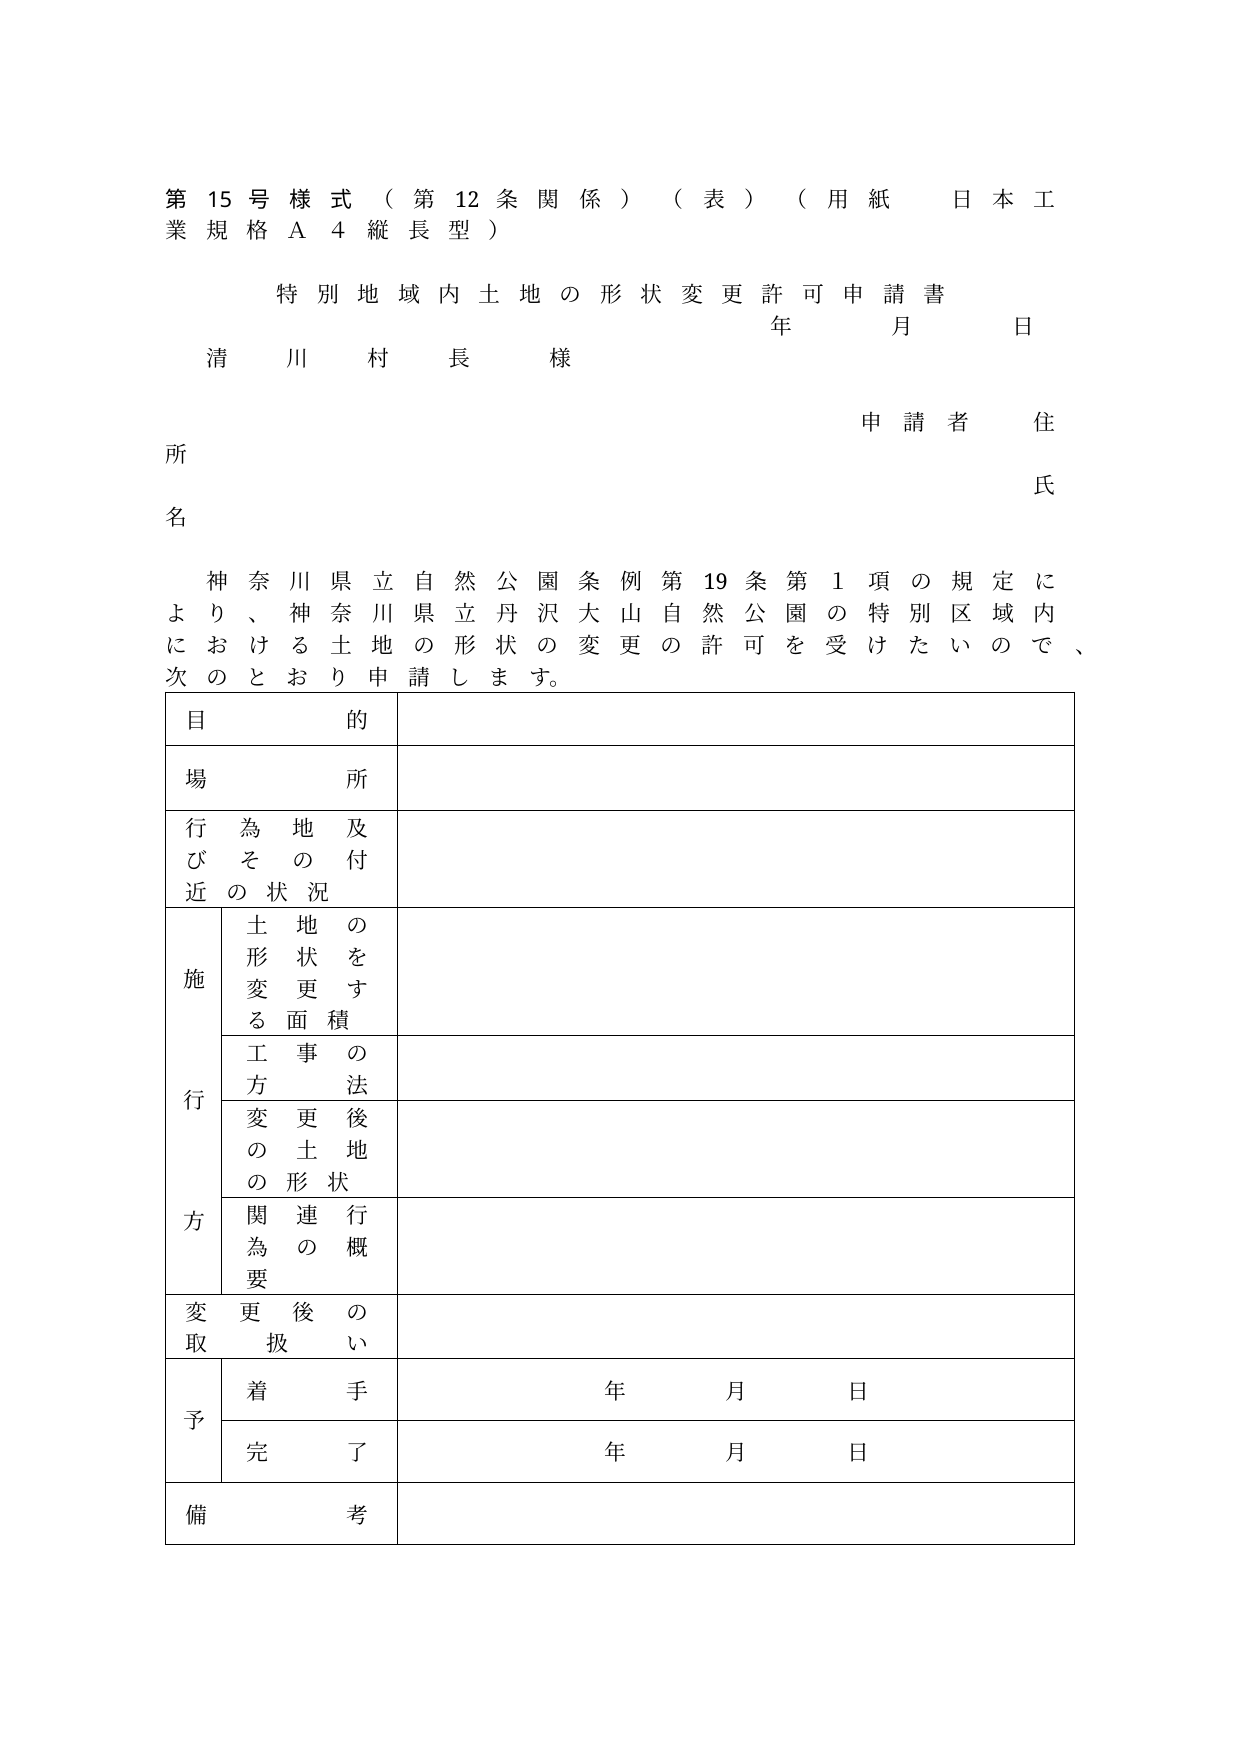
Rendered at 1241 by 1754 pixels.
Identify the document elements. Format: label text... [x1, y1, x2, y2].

table_cell [398, 1483, 1074, 1544]
table_cell 予 定 日 [166, 1359, 221, 1482]
table_cell 施 行 方 法 [166, 908, 221, 1293]
table_cell [398, 1198, 1074, 1293]
text 特別地域内土地の形状変更許可申請書 [165, 277, 1075, 309]
table_cell 完了 [222, 1421, 397, 1482]
table_cell 工事の方法 [222, 1036, 397, 1100]
table_cell 行為地及びその付近の状況 [166, 811, 397, 907]
table_cell 年 月 日 [398, 1421, 1074, 1482]
table_cell [398, 908, 1074, 1035]
text 神奈川県立自然公園条例第19条第１項の規定により、神奈川県立丹沢大山自然公園の特別区域内における土地の形状の変更の許可を受けたいので、次のとおり申請します。 [165, 564, 1075, 692]
text 氏 名 [165, 468, 1075, 532]
table_cell [398, 1101, 1074, 1197]
table_cell 年 月 日 [398, 1359, 1074, 1420]
table_header [398, 693, 1074, 745]
table_header 目的 [166, 693, 397, 745]
table_cell 土地の形状を変更する面積 [222, 908, 397, 1035]
table_cell 関連行為の概要 [222, 1198, 397, 1293]
table_cell [398, 746, 1074, 810]
table_cell 備考 [166, 1483, 397, 1544]
table_cell 変更後の取扱い [166, 1295, 397, 1358]
text 第15号様式（第12条関係）（表）（用紙 日本工業規格Ａ４縦長型） [165, 182, 1075, 245]
table_cell 着手 [222, 1359, 397, 1420]
text 清 川 村 長 様 [165, 341, 1075, 373]
table_cell [398, 1036, 1074, 1100]
table_cell 変更後の土地の形状 [222, 1101, 397, 1197]
text 年 月 日 [165, 309, 1053, 341]
text 申請者 住 所 [165, 405, 1075, 468]
table_cell [398, 811, 1074, 907]
table_cell 場所 [166, 746, 397, 810]
table_cell [398, 1295, 1074, 1358]
